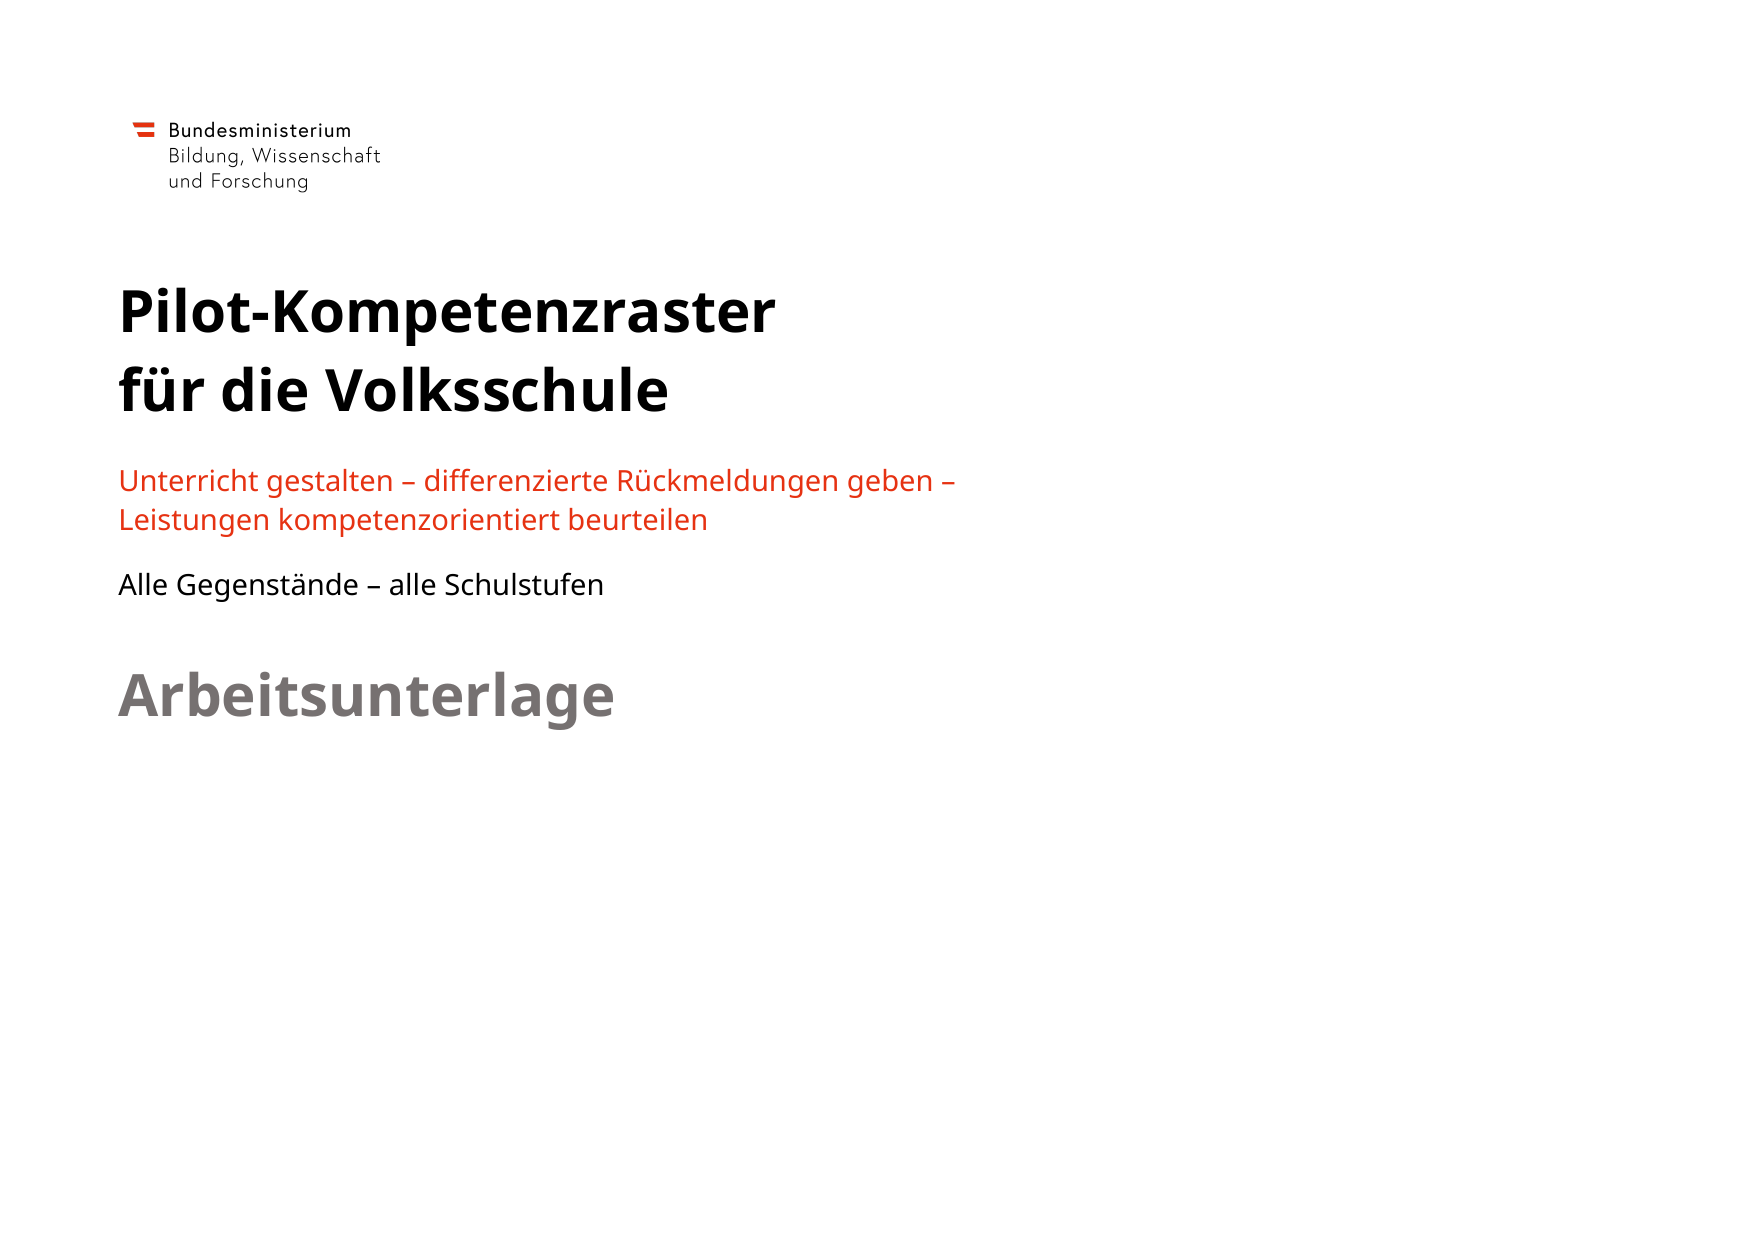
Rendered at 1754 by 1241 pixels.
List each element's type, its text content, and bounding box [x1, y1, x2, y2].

text Pilot-Kompetenzraster für die Volksschule [118, 269, 1695, 428]
picture [118, 109, 395, 202]
text Alle Gegenstände – alle Schulstufen [118, 564, 1695, 604]
text Unterricht gestalten – differenzierte Rückmeldungen geben – Leistungen kompetenzorientiert beurteilen [118, 460, 1695, 539]
text Arbeitsunterlage [118, 654, 1695, 733]
